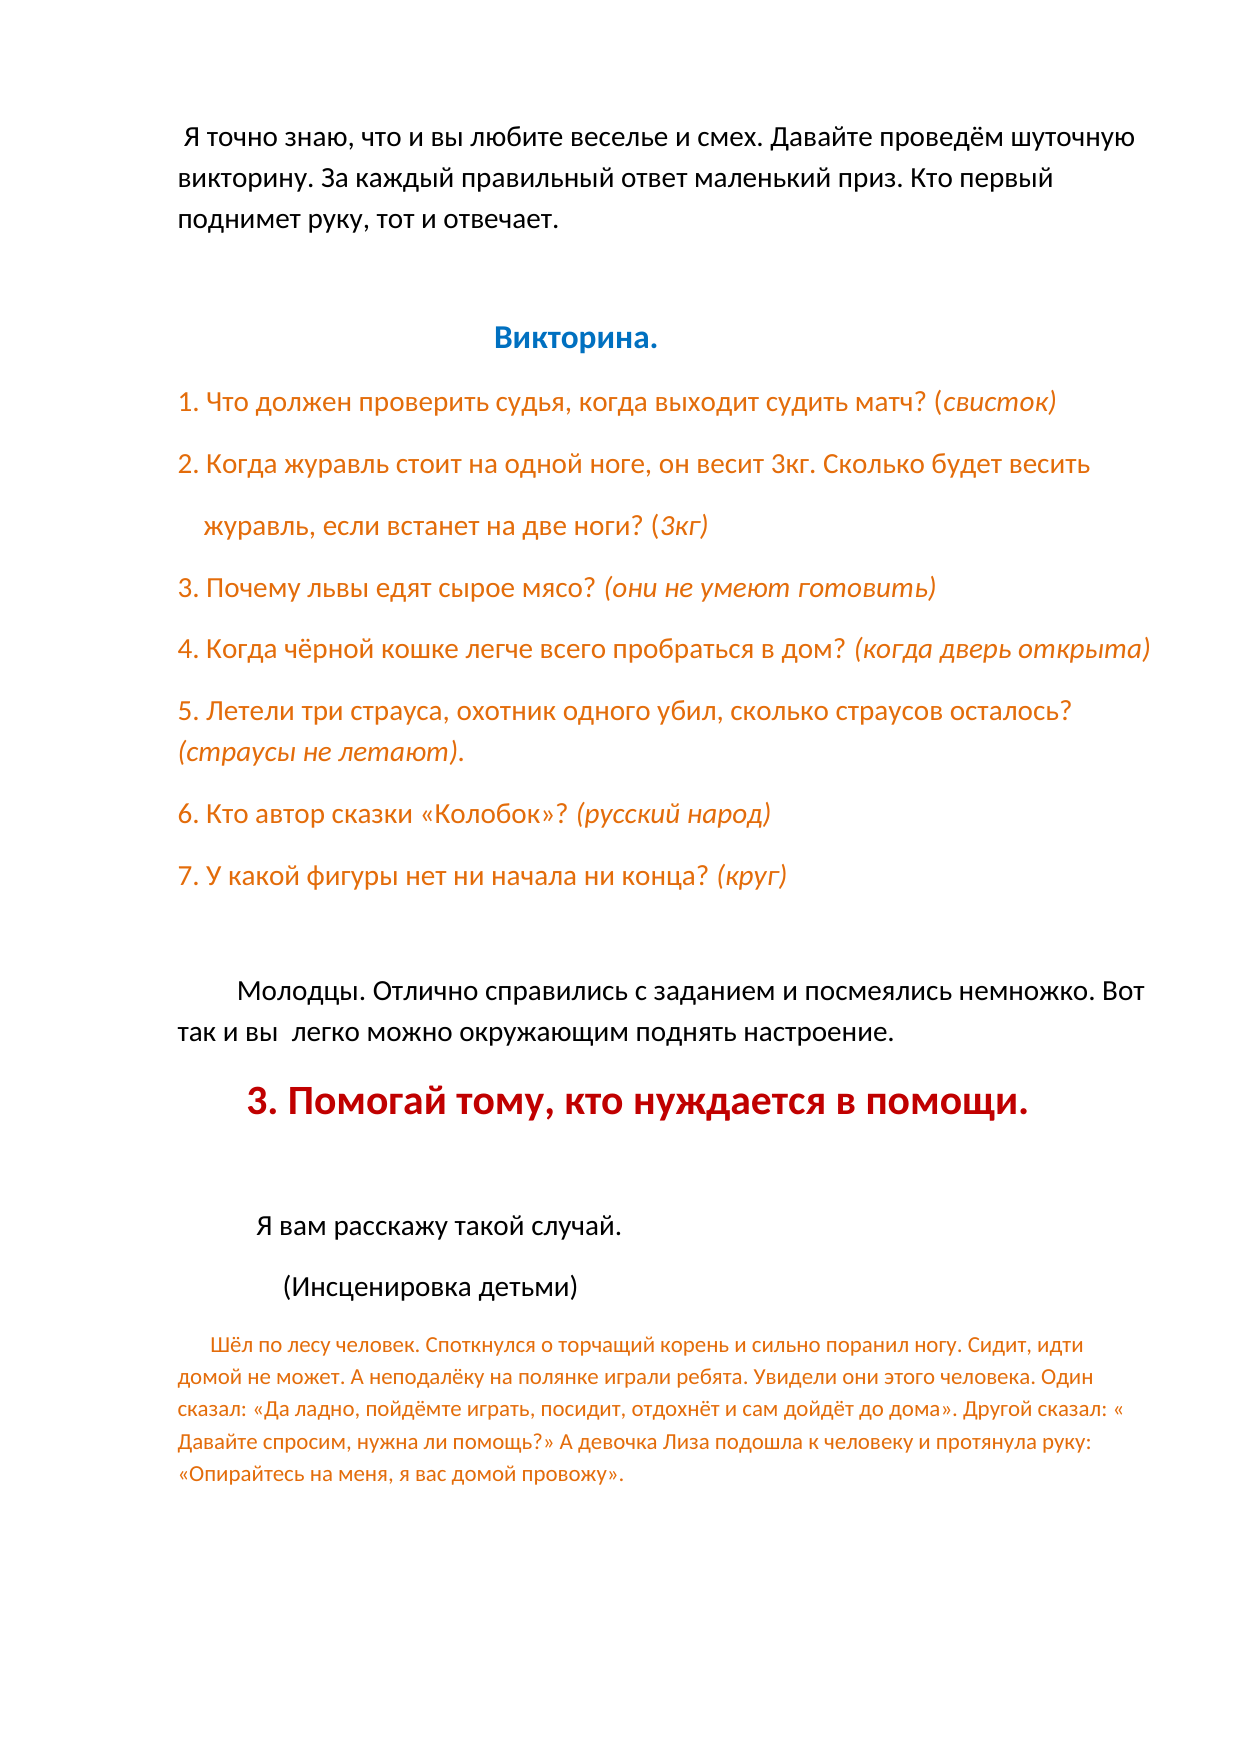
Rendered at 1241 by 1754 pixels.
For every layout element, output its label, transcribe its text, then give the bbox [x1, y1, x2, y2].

text Шёл по лесу человек. Споткнулся о торчащий корень и сильно поранил ногу. Сидит, идти домой не может. А неподалёку на полянке играли ребята. Увидели они этого человека. Один сказал: «Да ладно, пойдёмте играть, посидит, отдохнёт и сам дойдёт до дома». Другой сказал: « Давайте спросим, нужна ли помощь?» А девочка Лиза подошла к человеку и протянула руку: «Опирайтесь на меня, я вас домой провожу». [177, 1330, 1152, 1487]
text Молодцы. Отлично справились с заданием и посмеялись немножко. Вот так и вы легко можно окружающим поднять настроение. [177, 972, 1152, 1048]
text 3. Почему львы едят сырое мясо? (они не умеют готовить) [177, 569, 1152, 604]
text 7. У какой фигуры нет ни начала ни конца? (круг) [177, 857, 1152, 892]
text журавль, если встанет на две ноги? (3кг) [177, 507, 1152, 543]
text 5. Летели три страуса, охотник одного убил, сколько страусов осталось? (страусы не летают). [177, 692, 1152, 769]
text Я точно знаю, что и вы любите веселье и смех. Давайте проведём шуточную викторину. За каждый правильный ответ маленький приз. Кто первый поднимет руку, тот и отвечает. [177, 118, 1152, 236]
text 3. Помогай тому, кто нуждается в помощи. [177, 1074, 1152, 1125]
text 2. Когда журавль стоит на одной ноге, он весит 3кг. Сколько будет весить [177, 445, 1152, 481]
text 6. Кто автор сказки «Колобок»? (русский народ) [177, 795, 1152, 831]
text Викторина. [177, 316, 1152, 357]
text 4. Когда чёрной кошке легче всего пробраться в дом? (когда дверь открыта) [177, 631, 1152, 666]
text (Инсценировка детьми) [177, 1268, 1152, 1304]
text 1. Что должен проверить судья, когда выходит судить матч? (свисток) [177, 383, 1152, 419]
text Я вам расскажу такой случай. [177, 1207, 1152, 1242]
